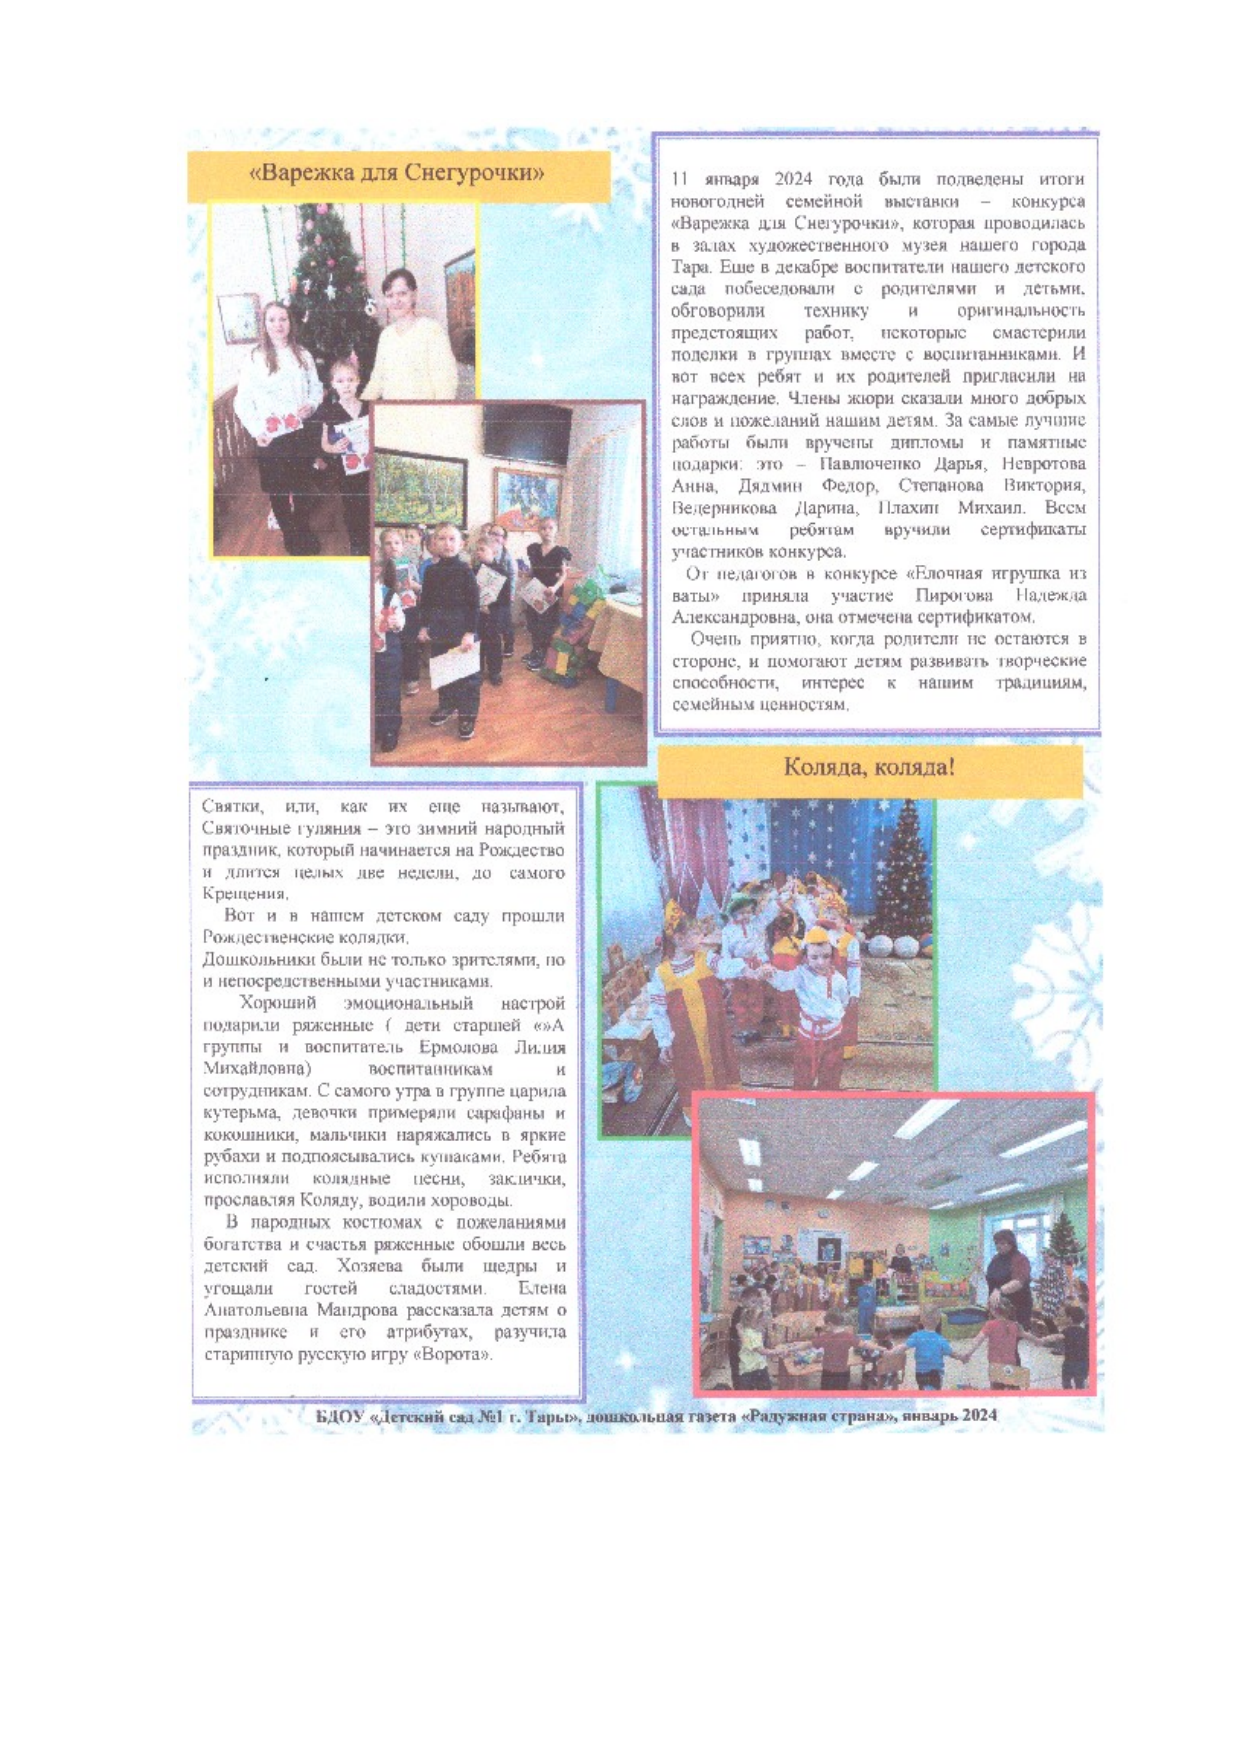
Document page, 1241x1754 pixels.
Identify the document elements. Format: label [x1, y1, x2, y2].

picture [177, 118, 1152, 1453]
